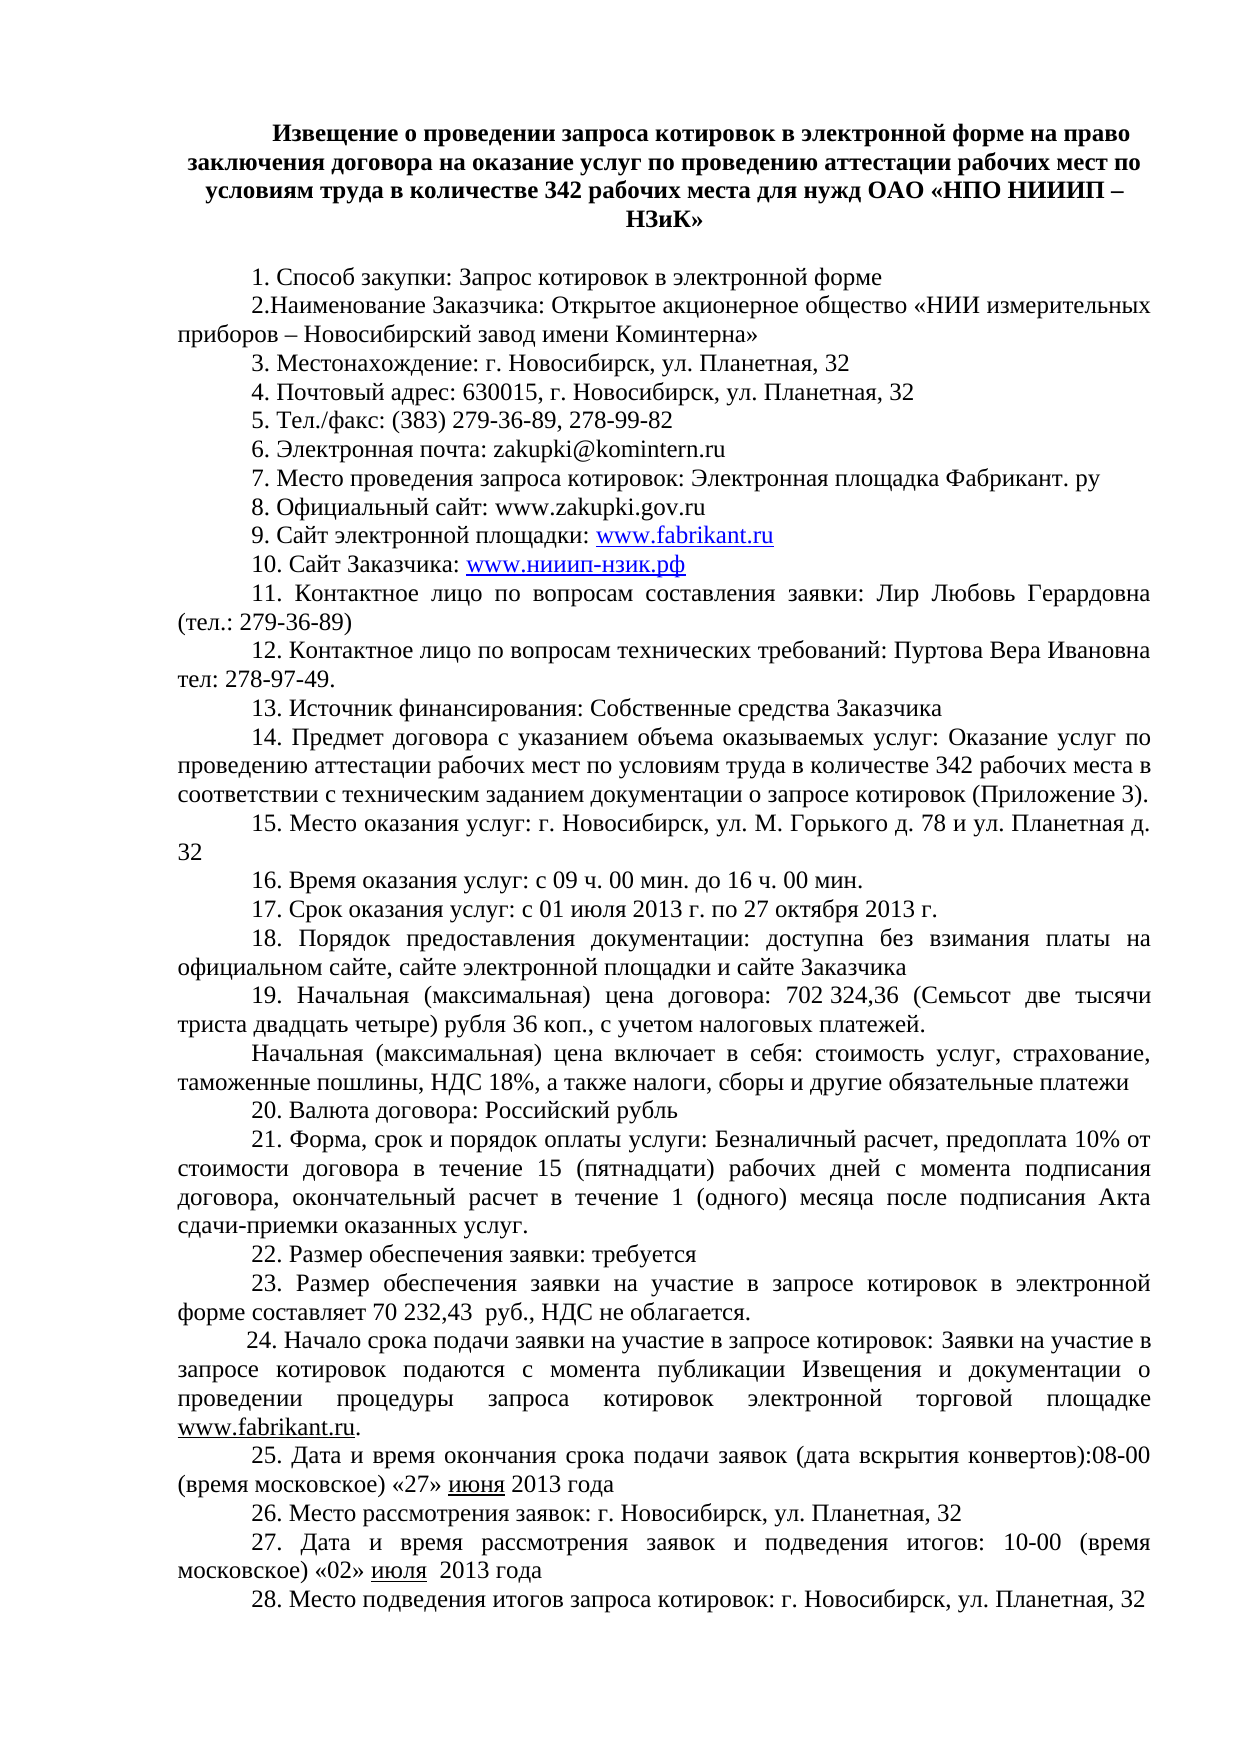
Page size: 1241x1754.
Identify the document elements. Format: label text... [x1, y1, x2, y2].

text 17. Срок оказания услуг: с 01 июля 2013 г. по 27 октября 2013 г. [177, 894, 1152, 923]
text 10. Сайт Заказчика: www.нииип-нзик.рф [177, 549, 1152, 578]
text Начальная (максимальная) цена включает в себя: стоимость услуг, страхование, таможенные пошлины, НДС 18%, а также налоги, сборы и другие обязательные платежи [177, 1038, 1152, 1096]
text 26. Место рассмотрения заявок: г. Новосибирск, ул. Планетная, 32 [177, 1498, 1152, 1527]
text 11. Контактное лицо по вопросам составления заявки: Лир Любовь Герардовна (тел.: 279-36-89) [177, 578, 1152, 636]
text 18. Порядок предоставления документации: доступна без взимания платы на официальном сайте, сайте электронной площадки и сайте Заказчика [177, 923, 1152, 981]
text 15. Место оказания услуг: г. Новосибирск, ул. М. Горького д. 78 и ул. Планетная д. 32 [177, 808, 1152, 866]
text 7. Место проведения запроса котировок: Электронная площадка Фабрикант. ру [177, 463, 1152, 492]
text 4. Почтовый адрес: 630015, г. Новосибирск, ул. Планетная, 32 [177, 377, 1152, 406]
text 14. Предмет договора с указанием объема оказываемых услуг: Оказание услуг по проведению аттестации рабочих мест по условиям труда в количестве 342 рабочих места в соответствии с техническим заданием документации о запросе котировок (Приложение 3). [177, 722, 1152, 808]
text 9. Сайт электронной площадки: www.fabrikant.ru [177, 521, 1152, 549]
text 13. Источник финансирования: Собственные средства Заказчика [177, 693, 1152, 722]
text Извещение о проведении запроса котировок в электронной форме на право заключения договора на оказание услуг по проведению аттестации рабочих мест по условиям труда в количестве 342 рабочих места для нужд ОАО «НПО НИИИП – НЗиК» [177, 118, 1152, 233]
text 8. Официальный сайт: www.zakupki.gov.ru [177, 492, 1152, 521]
text 3. Местонахождение: г. Новосибирск, ул. Планетная, 32 [177, 348, 1152, 377]
text 27. Дата и время рассмотрения заявок и подведения итогов: 10-00 (время московское) «02» июля 2013 года [177, 1527, 1152, 1584]
text 5. Тел./факс: (383) 279-36-89, 278-99-82 [177, 406, 1152, 434]
text 12. Контактное лицо по вопросам технических требований: Пуртова Вера Ивановна тел: 278-97-49. [177, 636, 1152, 693]
text 28. Место подведения итогов запроса котировок: г. Новосибирск, ул. Планетная, 32 [177, 1584, 1152, 1613]
text 16. Время оказания услуг: с 09 ч. 00 мин. до 16 ч. 00 мин. [177, 866, 1152, 894]
text 22. Размер обеспечения заявки: требуется [177, 1239, 1152, 1268]
text 24. Начало срока подачи заявки на участие в запросе котировок: Заявки на участие в запросе котировок подаются c момента публикации Извещения и документации о проведении процедуры запроса котировок электронной торговой площадке www.fabrikant.ru. [177, 1326, 1152, 1441]
text 25. Дата и время окончания срока подачи заявок (дата вскрытия конвертов):08-00 (время московское) «27» июня 2013 года [177, 1441, 1152, 1498]
text 23. Размер обеспечения заявки на участие в запросе котировок в электронной форме составляет 70 232,43 руб., НДС не облагается. [177, 1268, 1152, 1326]
text 19. Начальная (максимальная) цена договора: 702 324,36 (Семьсот две тысячи триста двадцать четыре) рубля 36 коп., с учетом налоговых платежей. [177, 981, 1152, 1038]
text 6. Электронная почта: zakupki@komintern.ru [177, 434, 1152, 463]
text 1. Способ закупки: Запрос котировок в электронной форме [177, 262, 1152, 291]
text 20. Валюта договора: Российский рубль [177, 1096, 1152, 1124]
text 2.Наименование Заказчика: Открытое акционерное общество «НИИ измерительных приборов – Новосибирский завод имени Коминтерна» [177, 291, 1152, 348]
text 21. Форма, срок и порядок оплаты услуги: Безналичный расчет, предоплата 10% от стоимости договора в течение 15 (пятнадцати) рабочих дней с момента подписания договора, окончательный расчет в течение 1 (одного) месяца после подписания Акта сдачи-приемки оказанных услуг. [177, 1124, 1152, 1239]
